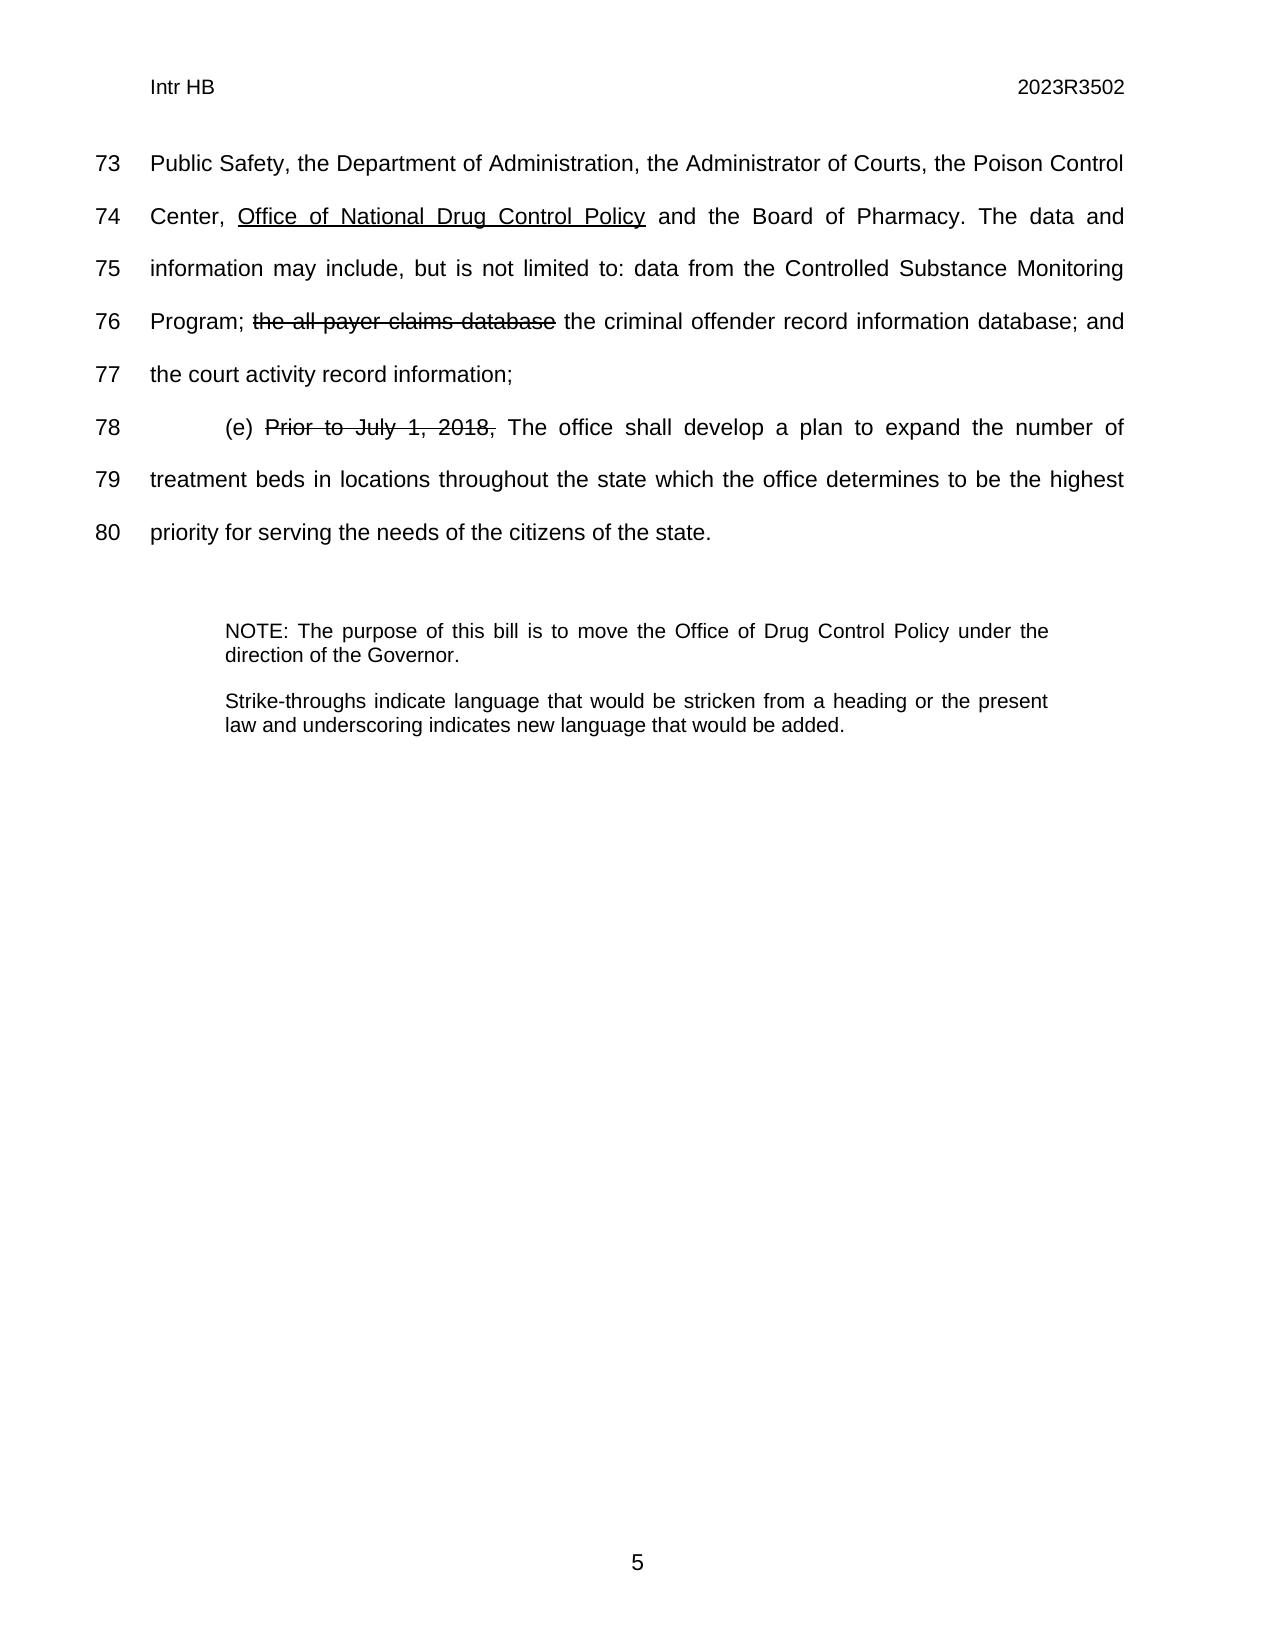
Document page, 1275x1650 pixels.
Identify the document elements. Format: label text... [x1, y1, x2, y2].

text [150, 150, 1125, 387]
text Strike-throughs indicate language that would be stricken from a heading or the present law and underscoring indicates new language that would be added. [225, 689, 1050, 737]
text NOTE: The purpose of this bill is to move the Office of Drug Control Policy under the direction of the Governor. [225, 618, 1050, 666]
text (e) Prior to July 1, 2018, The office shall develop a plan to expand the number of treatment beds in locations throughout the state which the office determines to be the highest priority for serving the needs of the citizens of the state. [150, 413, 1125, 545]
